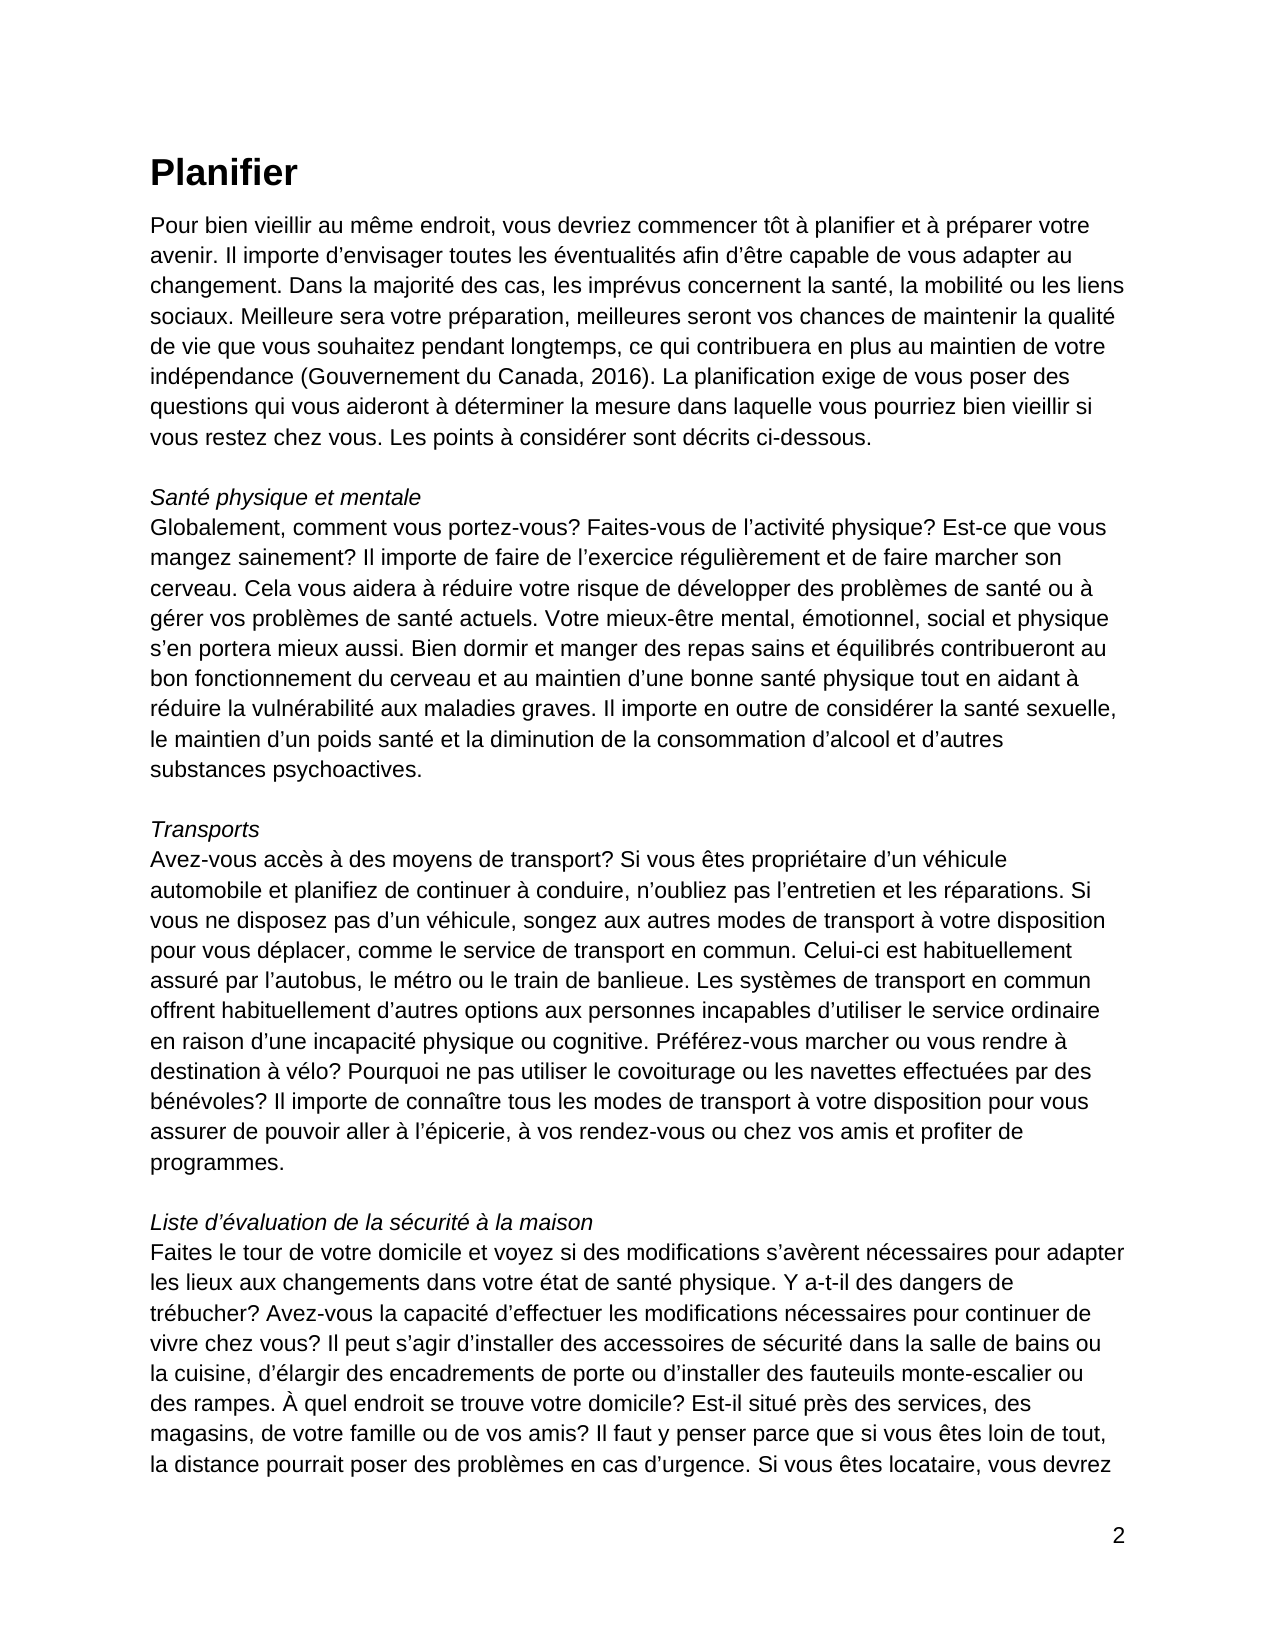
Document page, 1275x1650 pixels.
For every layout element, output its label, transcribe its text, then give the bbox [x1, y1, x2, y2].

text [150, 1239, 1125, 1477]
text Liste d’évaluation de la sécurité à la maison [150, 1209, 1125, 1235]
text Santé physique et mentale [150, 484, 1125, 510]
subtitle Planifier [150, 150, 1125, 193]
text Avez-vous accès à des moyens de transport? Si vous êtes propriétaire d’un véhicule automobile et planifiez de continuer à conduire, n’oubliez pas l’entretien et les réparations. Si vous ne disposez pas d’un véhicule, songez aux autres modes de transport à votre disposition pour vous déplacer, comme le service de transport en commun. Celui-ci est habituellement assuré par l’autobus, le métro ou le train de banlieue. Les systèmes de transport en commun offrent habituellement d’autres options aux personnes incapables d’utiliser le service ordinaire en raison d’une incapacité physique ou cognitive. Préférez-vous marcher ou vous rendre à destination à vélo? Pourquoi ne pas utiliser le covoiturage ou les navettes effectuées par des bénévoles? Il importe de connaître tous les modes de transport à votre disposition pour vous assurer de pouvoir aller à l’épicerie, à vos rendez-vous ou chez vos amis et profiter de programmes. [150, 846, 1125, 1175]
text Globalement, comment vous portez-vous? Faites-vous de l’activité physique? Est-ce que vous mangez sainement? Il importe de faire de l’exercice régulièrement et de faire marcher son cerveau. Cela vous aidera à réduire votre risque de développer des problèmes de santé ou à gérer vos problèmes de santé actuels. Votre mieux-être mental, émotionnel, social et physique s’en portera mieux aussi. Bien dormir et manger des repas sains et équilibrés contribueront au bon fonctionnement du cerveau et au maintien d’une bonne santé physique tout en aidant à réduire la vulnérabilité aux maladies graves. Il importe en outre de considérer la santé sexuelle, le maintien d’un poids santé et la diminution de la consommation d’alcool et d’autres substances psychoactives. [150, 514, 1125, 782]
text Transports [150, 816, 1125, 843]
text Pour bien vieillir au même endroit, vous devriez commencer tôt à planifier et à préparer votre avenir. Il importe d’envisager toutes les éventualités afin d’être capable de vous adapter au changement. Dans la majorité des cas, les imprévus concernent la santé, la mobilité ou les liens sociaux. Meilleure sera votre préparation, meilleures seront vos chances de maintenir la qualité de vie que vous souhaitez pendant longtemps, ce qui contribuera en plus au maintien de votre indépendance (Gouvernement du Canada, 2016). La planification exige de vous poser des questions qui vous aideront à déterminer la mesure dans laquelle vous pourriez bien vieillir si vous restez chez vous. Les points à considérer sont décrits ci-dessous. [150, 212, 1125, 450]
